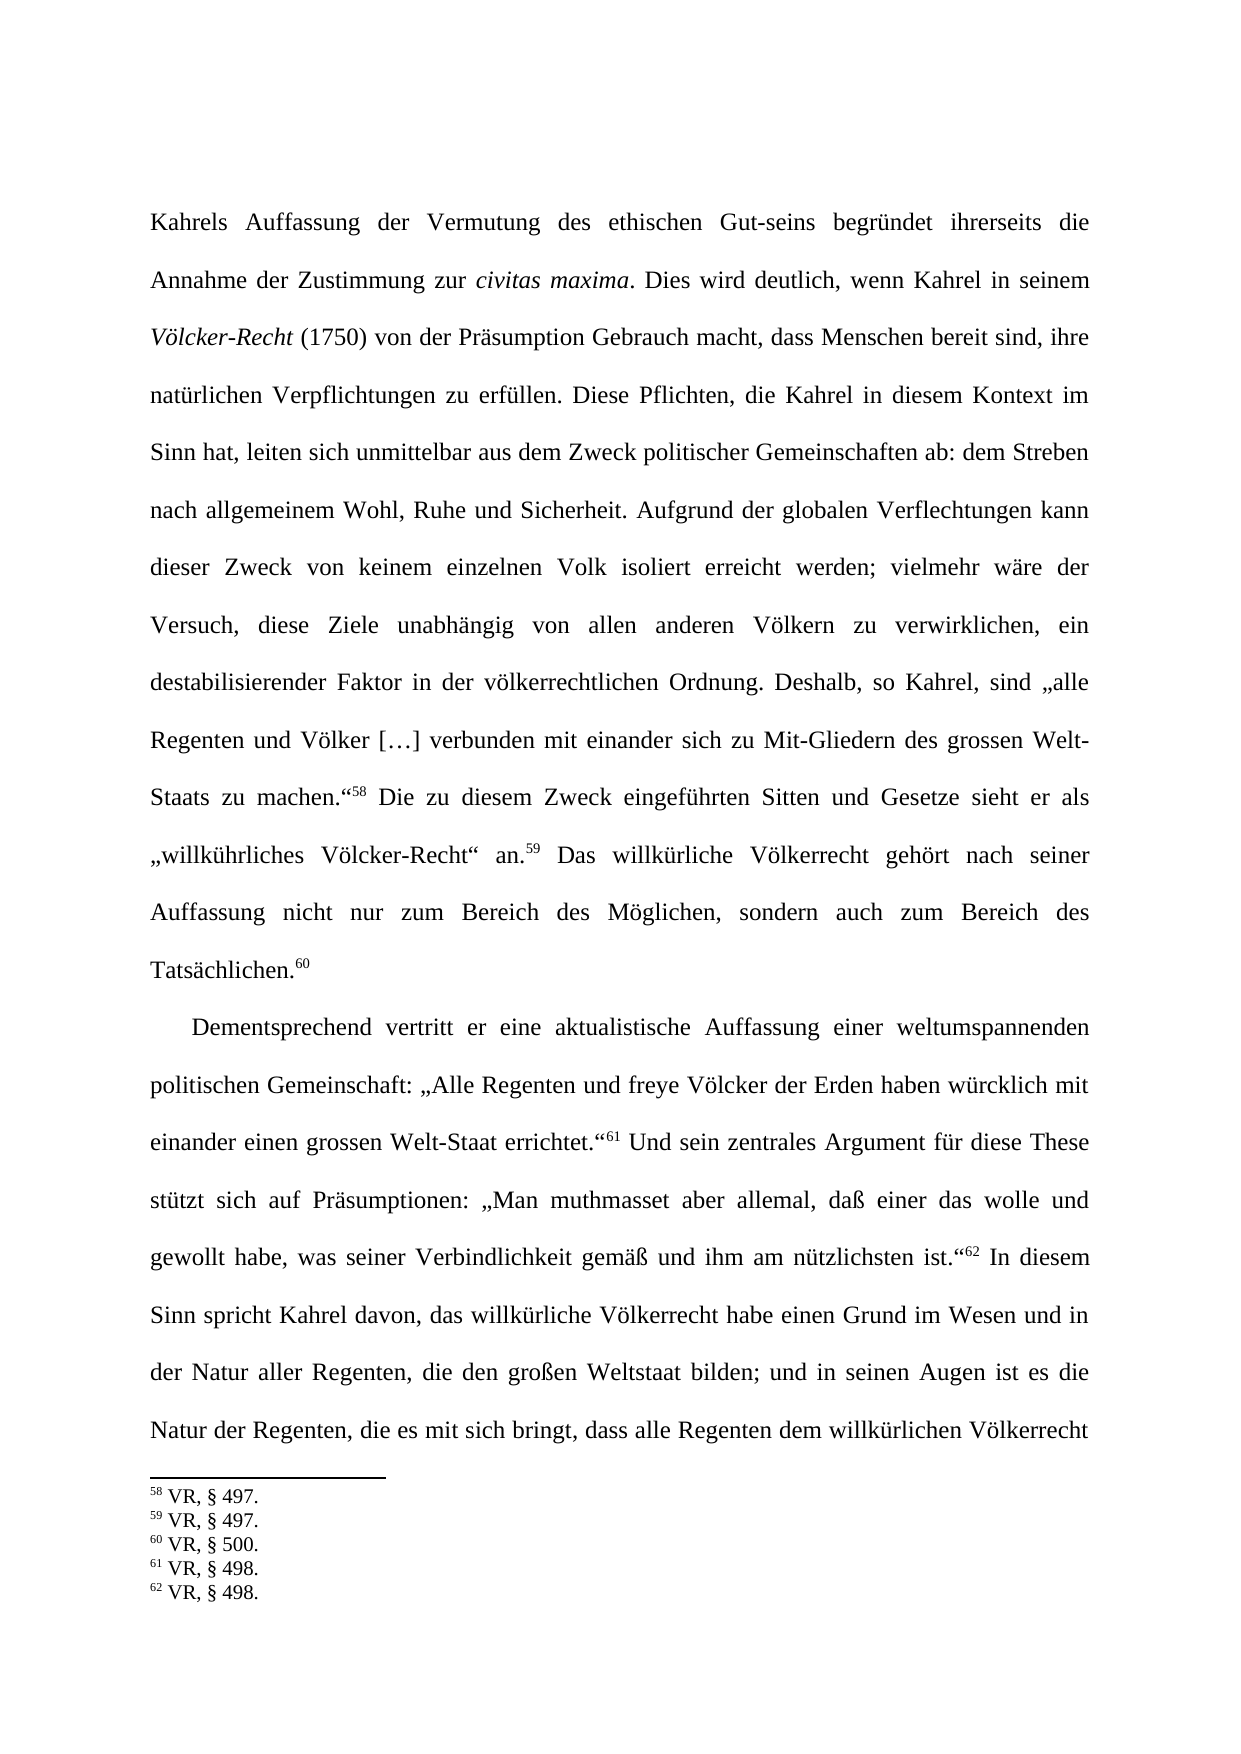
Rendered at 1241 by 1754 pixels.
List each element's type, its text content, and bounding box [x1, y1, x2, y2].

text Kahrels Auffassung der Vermutung des ethischen Gut-seins begründet ihrerseits die Annahme der Zustimmung zur civitas maxima. Dies wird deutlich, wenn Kahrel in seinem Völcker-Recht (1750) von der Präsumption Gebrauch macht, dass Menschen bereit sind, ihre natürlichen Verpflichtungen zu erfüllen. Diese Pflichten, die Kahrel in diesem Kontext im Sinn hat, leiten sich unmittelbar aus dem Zweck politischer Gemeinschaften ab: dem Streben nach allgemeinem Wohl, Ruhe und Sicherheit. Aufgrund der globalen Verflechtungen kann dieser Zweck von keinem einzelnen Volk isoliert erreicht werden; vielmehr wäre der Versuch, diese Ziele unabhängig von allen anderen Völkern zu verwirklichen, ein destabilisierender Faktor in der völkerrechtlichen Ordnung. Deshalb, so Kahrel, sind „alle Regenten und Völker […] verbunden mit einander sich zu Mit-Gliedern des grossen Welt-Staats zu machen.“ Die zu diesem Zweck eingeführten Sitten und Gesetze sieht er als „willkührliches Völcker-Recht“ an. Das willkürliche Völkerrecht gehört nach seiner Auffassung nicht nur zum Bereich des Möglichen, sondern auch zum Bereich des Tatsächlichen. [150, 207, 1090, 984]
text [150, 1012, 1090, 1444]
